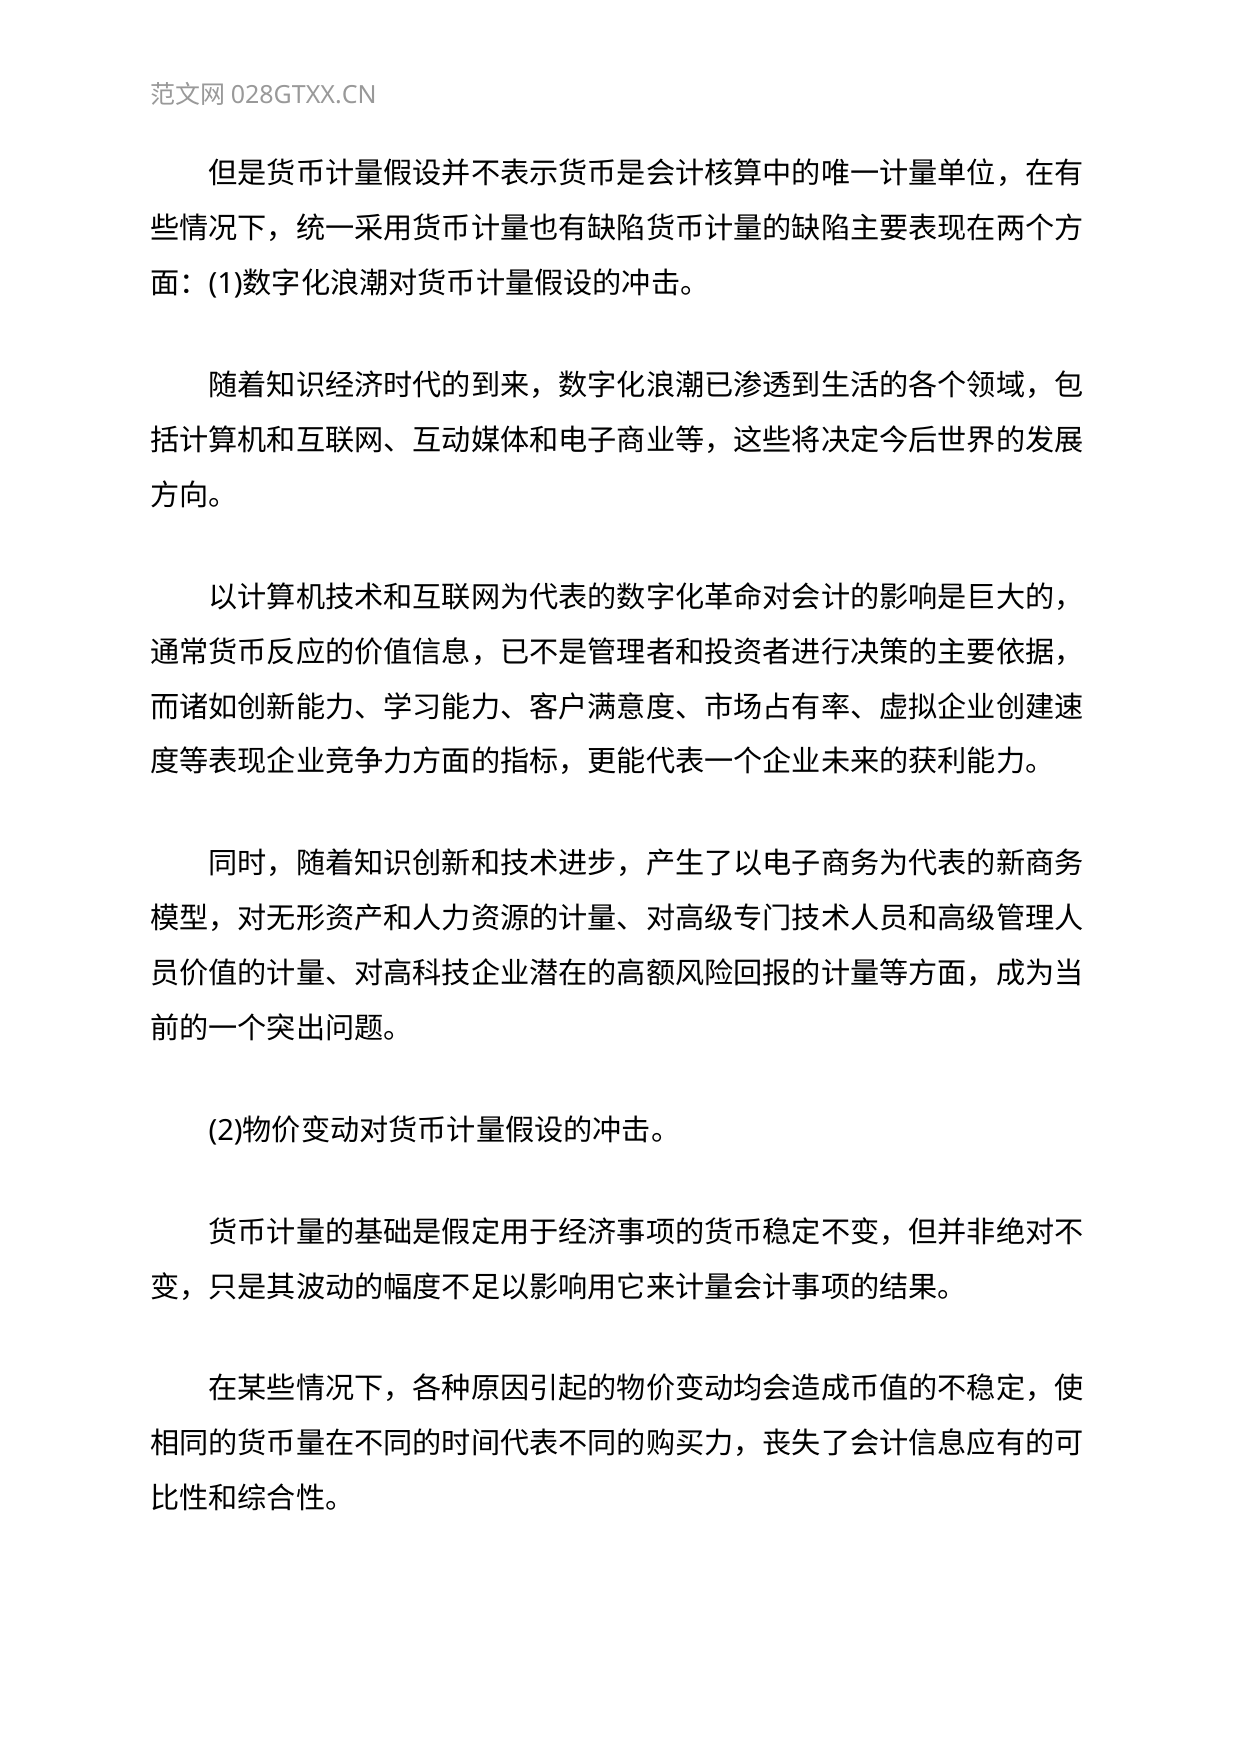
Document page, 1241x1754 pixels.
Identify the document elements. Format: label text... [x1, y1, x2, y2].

text 以计算机技术和互联网为代表的数字化革命对会计的影响是巨大的，通常货币反应的价值信息，已不是管理者和投资者进行决策的主要依据，而诸如创新能力、学习能力、客户满意度、市场占有率、虚拟企业创建速度等表现企业竞争力方面的指标，更能代表一个企业未来的获利能力。 [150, 573, 1090, 780]
text (2)物价变动对货币计量假设的冲击。 [150, 1106, 1090, 1149]
text 货币计量的基础是假定用于经济事项的货币稳定不变，但并非绝对不变，只是其波动的幅度不足以影响用它来计量会计事项的结果。 [150, 1208, 1090, 1305]
text 但是货币计量假设并不表示货币是会计核算中的唯一计量单位，在有些情况下，统一采用货币计量也有缺陷货币计量的缺陷主要表现在两个方面：(1)数字化浪潮对货币计量假设的冲击。 [150, 150, 1090, 302]
text 在某些情况下，各种原因引起的物价变动均会造成币值的不稳定，使相同的货币量在不同的时间代表不同的购买力，丧失了会计信息应有的可比性和综合性。 [150, 1365, 1090, 1517]
text 随着知识经济时代的到来，数字化浪潮已渗透到生活的各个领域，包括计算机和互联网、互动媒体和电子商业等，这些将决定今后世界的发展方向。 [150, 362, 1090, 514]
text 同时，随着知识创新和技术进步，产生了以电子商务为代表的新商务模型，对无形资产和人力资源的计量、对高级专门技术人员和高级管理人员价值的计量、对高科技企业潜在的高额风险回报的计量等方面，成为当前的一个突出问题。 [150, 840, 1090, 1047]
